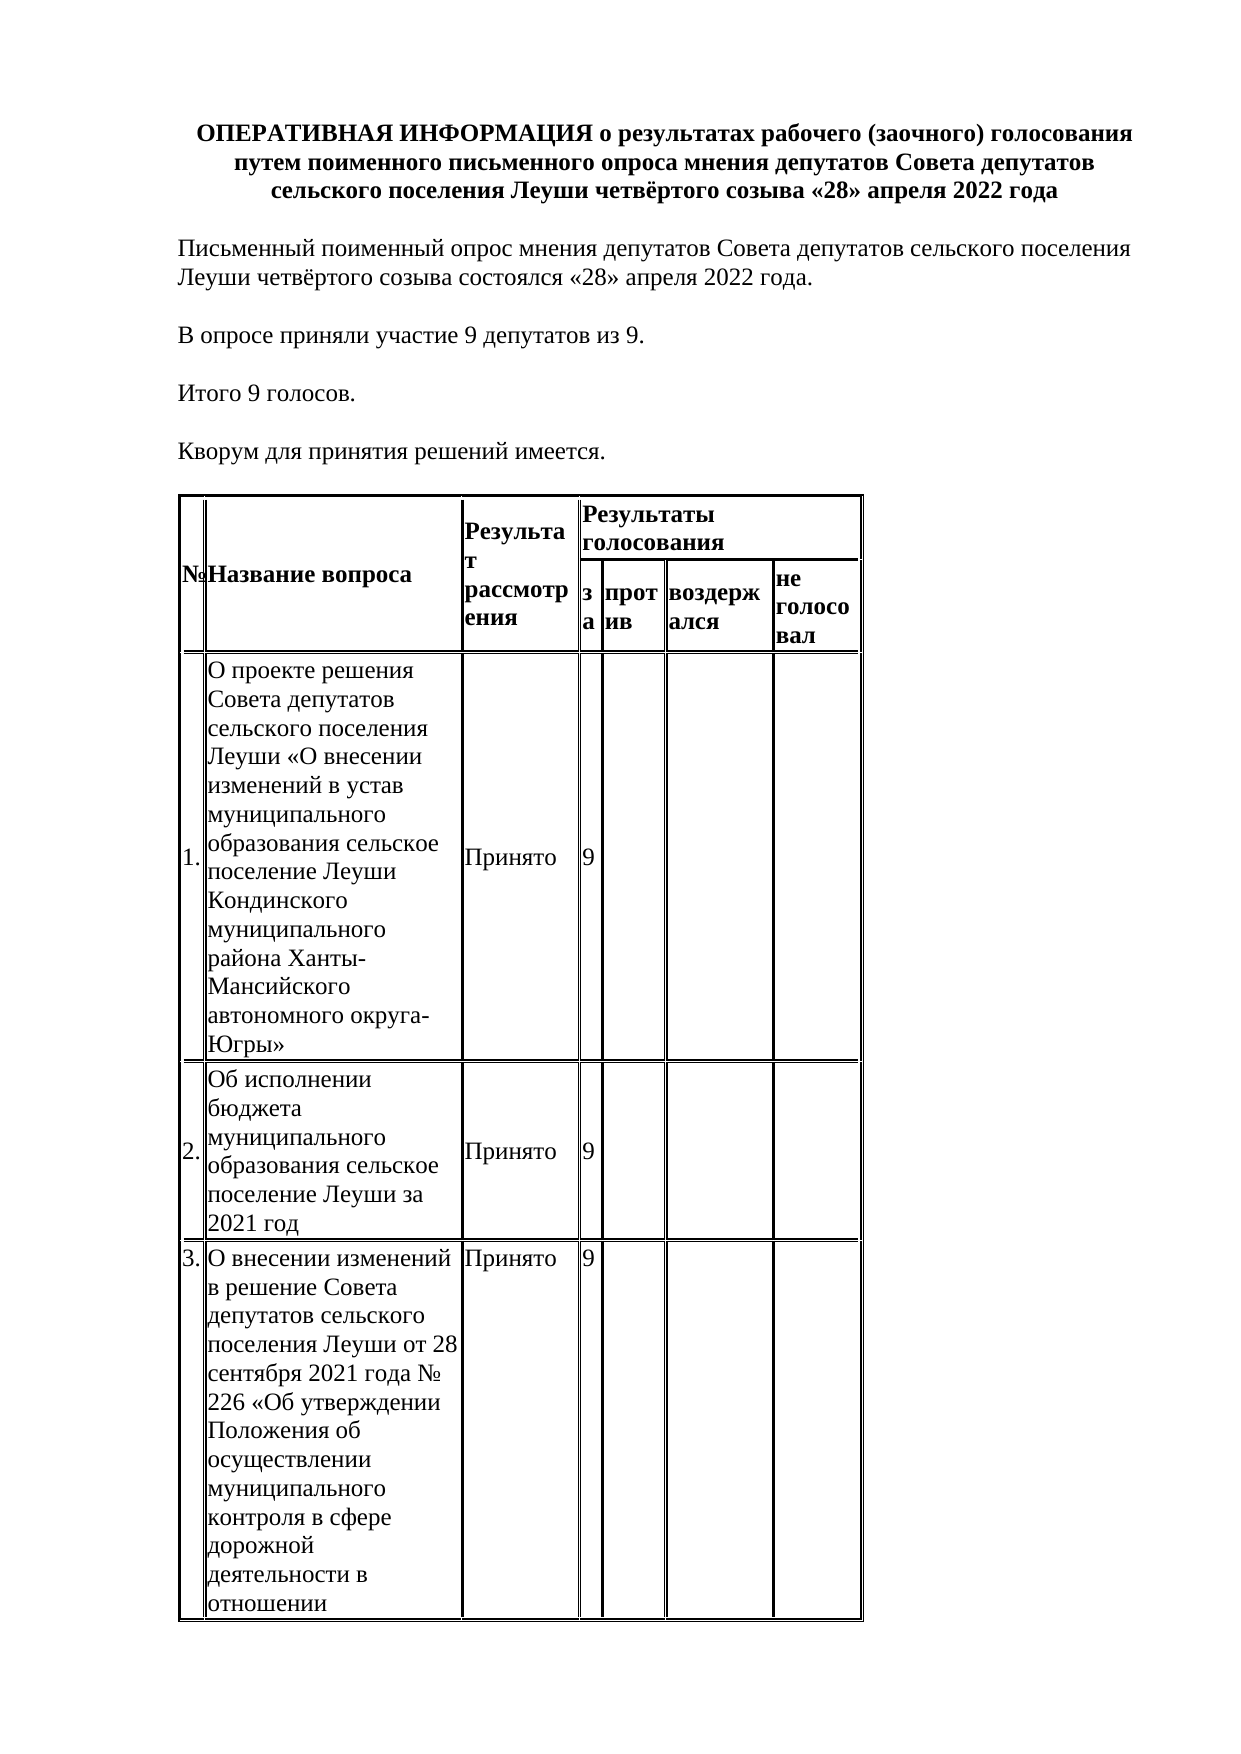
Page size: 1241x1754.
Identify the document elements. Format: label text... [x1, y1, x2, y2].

table_cell 9 [580, 1242, 602, 1618]
table_cell 2. [181, 1059, 203, 1238]
table_cell Принято [462, 1242, 580, 1618]
table_cell Принято [464, 654, 578, 1059]
text Кворум для принятия решений имеется. [177, 436, 1152, 465]
table_cell Об исполнении бюджета муниципального образования сельское поселение Леуши за 2021 год [207, 1063, 461, 1238]
table_cell [773, 1238, 861, 1618]
table_cell 9 [581, 1063, 601, 1238]
table_cell 9 [581, 654, 601, 1059]
table_cell против [604, 561, 664, 650]
table_cell воздержался [668, 561, 772, 650]
table_cell [775, 1059, 861, 1238]
table_header № [181, 496, 205, 650]
table_cell [775, 650, 861, 1059]
table_header Результаты голосования [580, 497, 860, 558]
table_cell не голосовал [775, 558, 862, 650]
text Письменный поименный опрос мнения депутатов Совета депутатов сельского поселения Леуши четвёртого созыва состоялся «28» апреля 2022 года. [177, 233, 1152, 291]
table_header Название вопроса [205, 496, 462, 650]
table_cell [604, 654, 664, 1059]
text Итого 9 голосов. [177, 378, 1152, 407]
text ОПЕРАТИВНАЯ ИНФОРМАЦИЯ о результатах рабочего (заочного) голосования путем поименного письменного опроса мнения депутатов Совета депутатов сельского поселения Леуши четвёртого созыва «28» апреля 2022 года [177, 118, 1152, 204]
table_cell О проекте решения Совета депутатов сельского поселения Леуши «О внесении изменений в устав муниципального образования сельское поселение Леуши Кондинского муниципального района Ханты-Мансийского автономного округа-Югры» [207, 654, 461, 1059]
text В опросе приняли участие 9 депутатов из 9. [177, 320, 1152, 349]
table_cell 3. [181, 1238, 205, 1618]
table_cell Принято [464, 1063, 578, 1238]
table_cell 1. [181, 650, 203, 1059]
table_cell [668, 654, 772, 1059]
table_header Результат рассмотрения [462, 497, 580, 650]
table_cell за [581, 561, 601, 650]
table_cell [604, 1063, 664, 1238]
table_cell [666, 1242, 773, 1618]
table_cell [668, 1063, 772, 1238]
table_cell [205, 1242, 462, 1618]
table_cell [602, 1238, 666, 1618]
